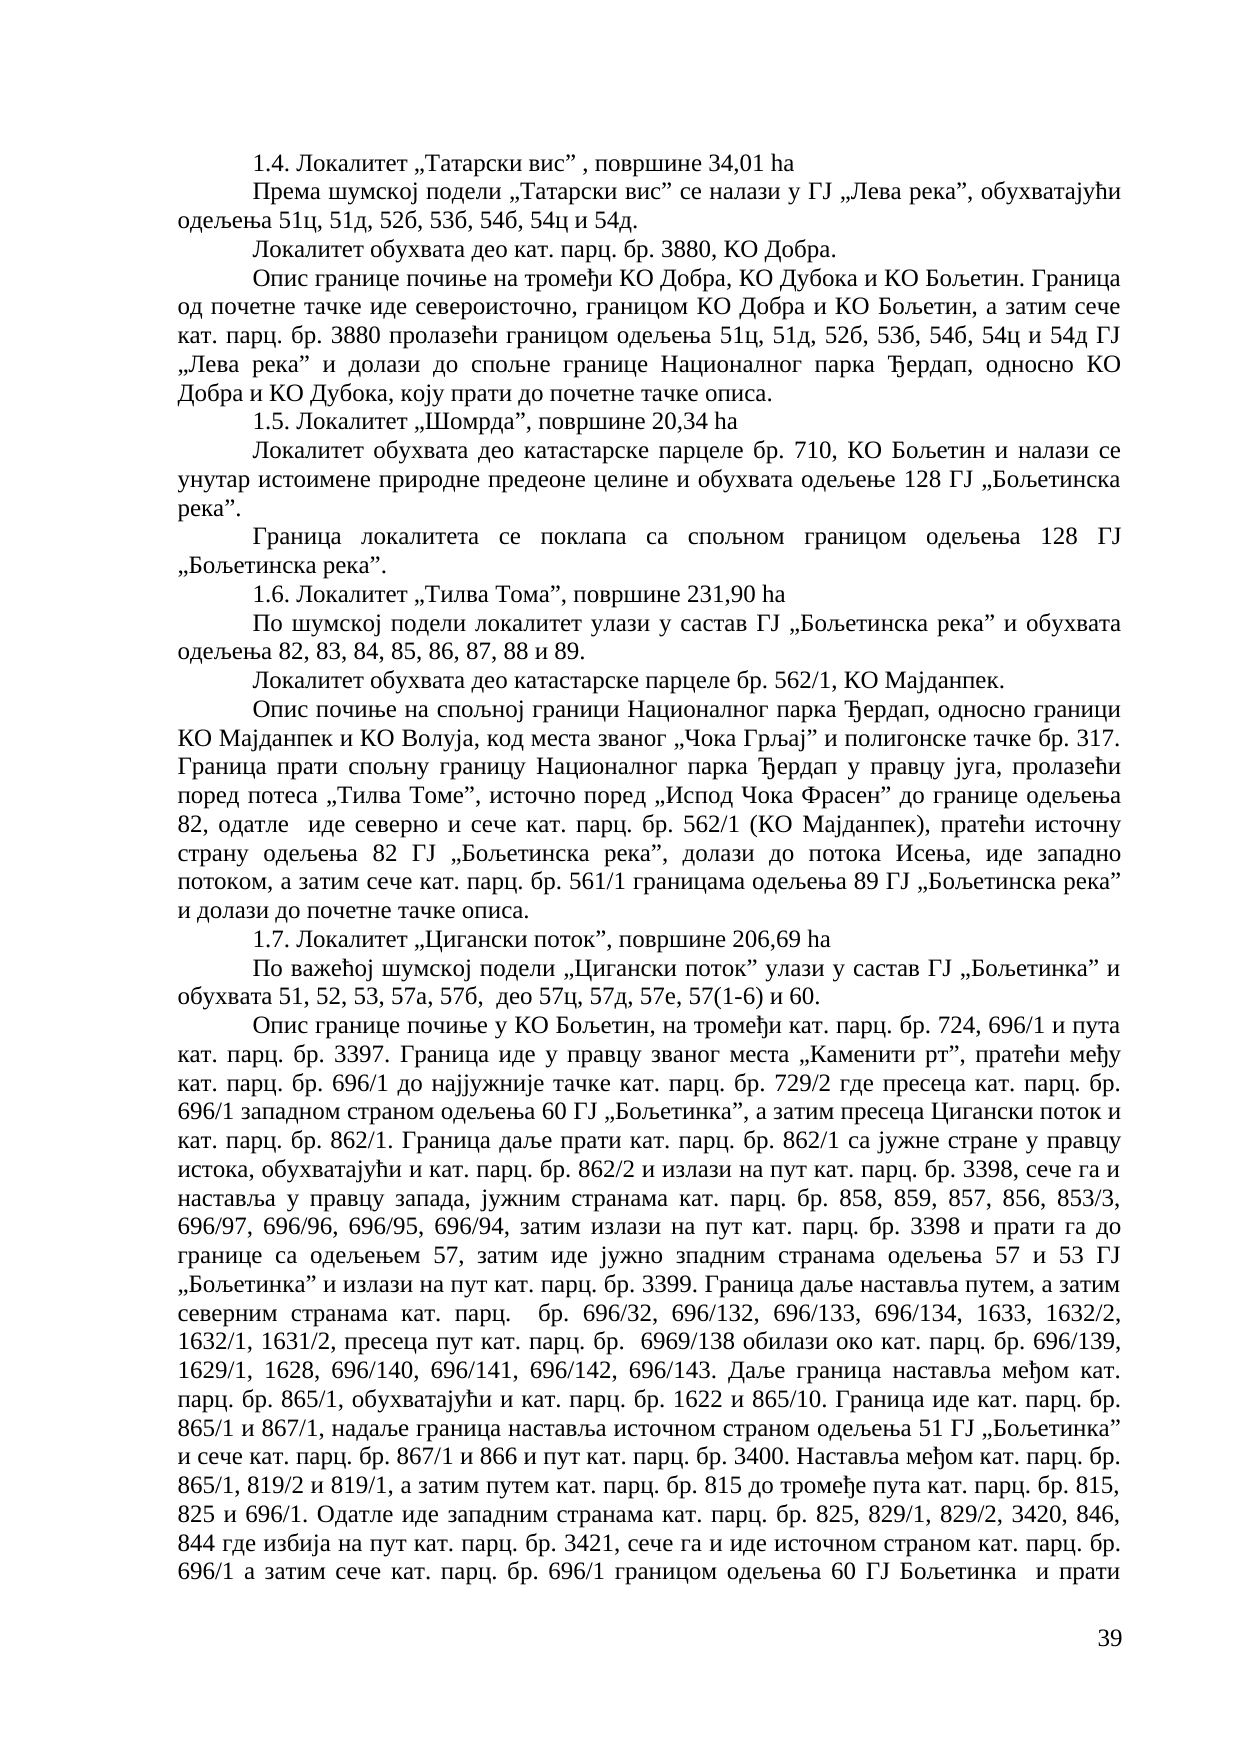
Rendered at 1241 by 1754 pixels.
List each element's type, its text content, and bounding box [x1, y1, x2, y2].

text Према шумској подели „Татарски висˮ се налази у ГЈ „Лева рекаˮ, обухватајући одељења 51ц, 51д, 52б, 53б, 54б, 54ц и 54д. [177, 176, 1122, 234]
text Граница локалитета се поклапа са спољном границом одељења 128 ГЈ „Бољетинска рекаˮ. [177, 521, 1122, 579]
text Опис почиње на спољној граници Националног парка Ђердап, односно граници КО Мајданпек и КО Волуја, код места званог „Чока Грљајˮ и полигонске тачке бр. 317. Граница прати спољну границу Националног парка Ђердап у правцу југа, пролазећи поред потеса „Тилва Томеˮ, источно поред „Испод Чока Фрасенˮ до границе одељења 82, одатле иде северно и сече кат. парц. бр. 562/1 (КО Мајданпек), пратећи источну страну одељења 82 ГЈ „Бољетинска рекаˮ, долази до потока Исења, иде западно потоком, а затим сече кат. парц. бр. 561/1 границама одељења 89 ГЈ „Бољетинска рекаˮ и долази до почетне тачке описа. [177, 694, 1122, 924]
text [177, 1010, 1122, 1585]
text Локалитет обухвата део катастарске парцеле бр. 562/1, КО Мајданпек. [177, 665, 1122, 694]
text 1.4. Локалитет „Татарски висˮ , површине 34,01 ha [177, 148, 1122, 176]
text 1.6. Локалитет „Тилва Томаˮ, површине 231,90 ha [177, 579, 1122, 608]
text Опис границе почиње на тромеђи КО Добра, КО Дубока и КО Бољетин. Граница од почетне тачке иде североисточно, границом КО Добра и КО Бољетин, а затим сече кат. парц. бр. 3880 пролазећи границом одељења 51ц, 51д, 52б, 53б, 54б, 54ц и 54д ГЈ „Лева рекаˮ и долази до спољне границе Националног парка Ђердап, односно КО Добра и КО Дубока, коју прати до почетне тачке описа. [177, 263, 1122, 406]
text По важећој шумској подели „Цигански потокˮ улази у састав ГЈ „Бољетинкаˮ и обухвата 51, 52, 53, 57а, 57б, део 57ц, 57д, 57е, 57(1-6) и 60. [177, 953, 1122, 1010]
text По шумској подели локалитет улази у састав ГЈ „Бољетинска рекаˮ и обухвата одељења 82, 83, 84, 85, 86, 87, 88 и 89. [177, 608, 1122, 665]
text 1.5. Локалитет „Шомрдаˮ, површине 20,34 ha [252, 406, 1122, 435]
text Локалитет обухвата део катастарске парцеле бр. 710, КО Бољетин и налази се унутар истоимене природне предеоне целине и обухвата одељење 128 ГЈ „Бољетинска рекаˮ. [177, 435, 1122, 521]
text Локалитет обухвата део кат. парц. бр. 3880, КО Добра. [177, 234, 1122, 263]
text 1.7. Локалитет „Цигански потокˮ, површине 206,69 ha [177, 924, 1122, 953]
